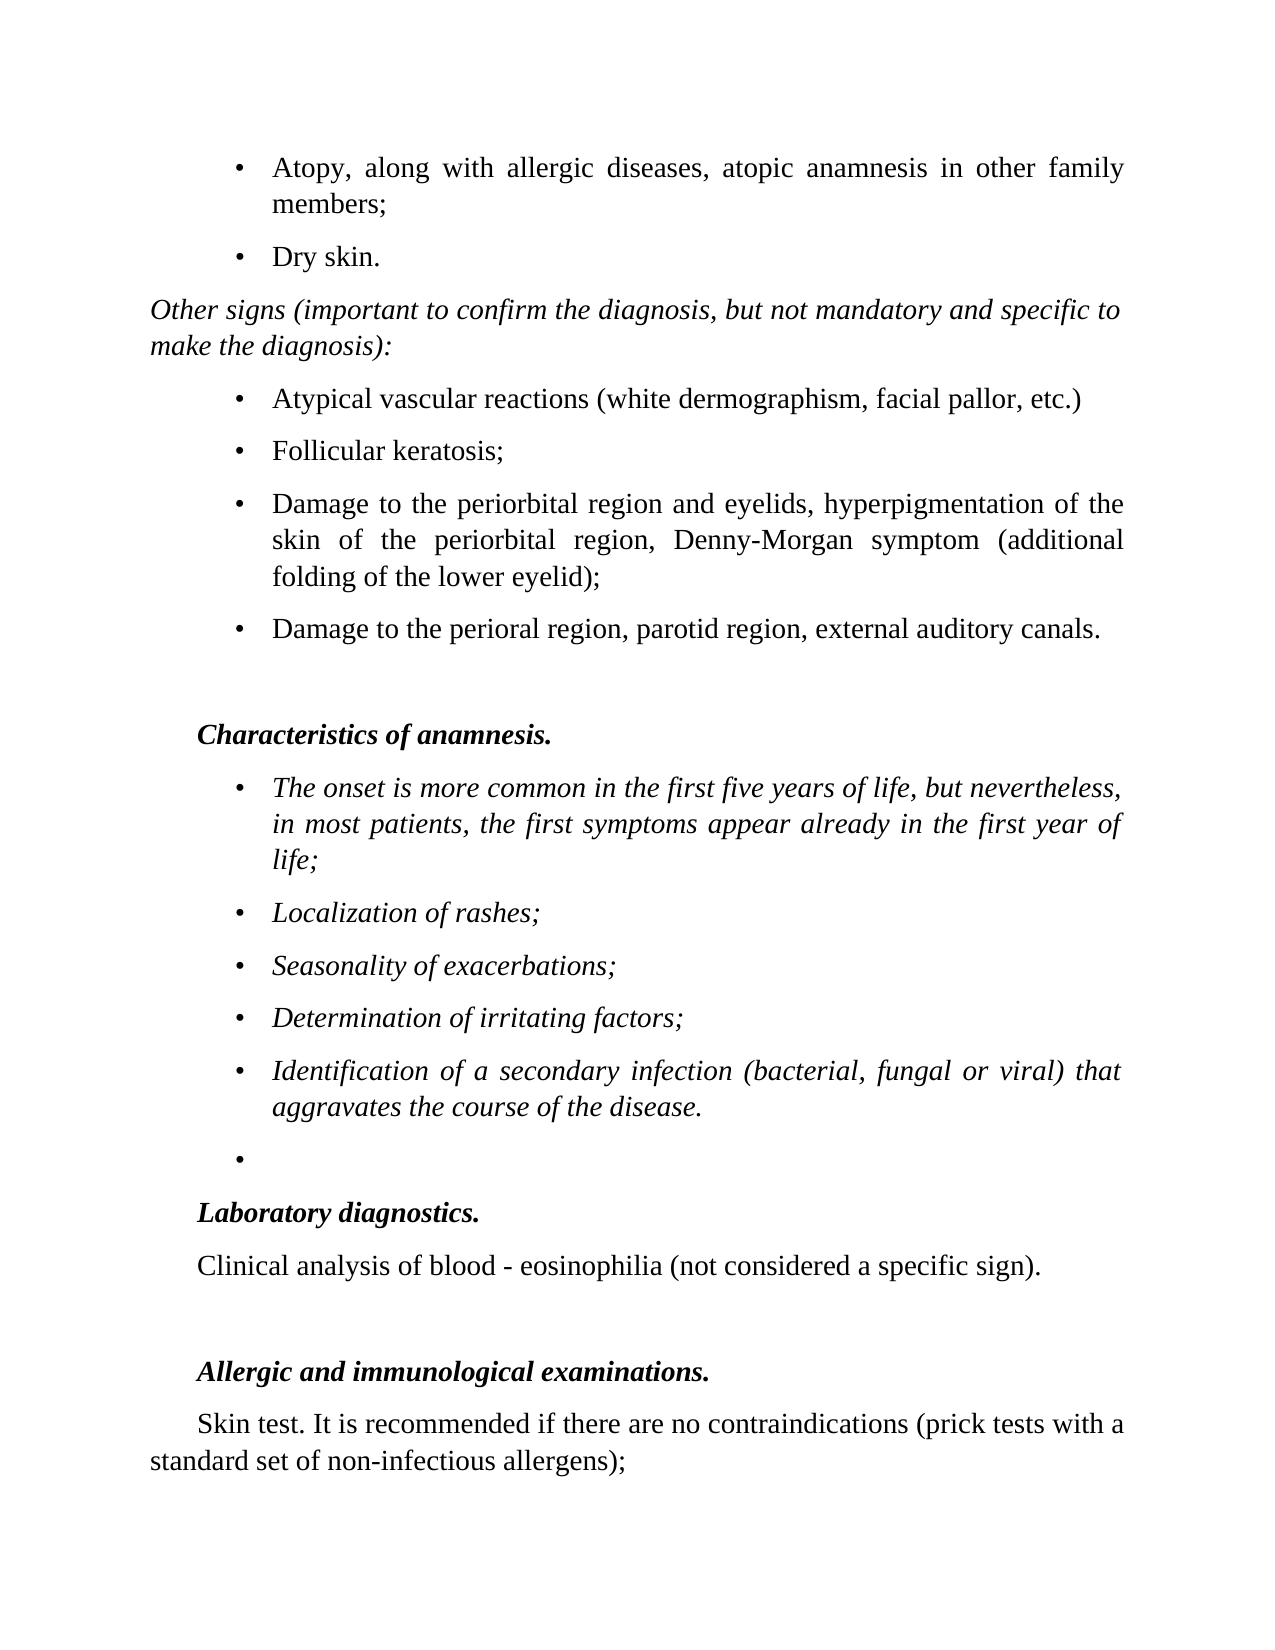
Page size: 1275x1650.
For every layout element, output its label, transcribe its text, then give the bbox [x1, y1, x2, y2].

list Damage to the periorbital region and eyelids, hyperpigmentation of the skin of the periorbital region, Denny-Morgan symptom (additional folding of the lower eyelid); [234, 486, 1125, 592]
list Dry skin. [234, 239, 1125, 272]
list Follicular keratosis; [234, 433, 1125, 467]
list Determination of irritating factors; [234, 1001, 1125, 1034]
list Identification of a secondary infection (bacterial, fungal or viral) that aggravates the course of the disease. [234, 1053, 1125, 1123]
list Atopy, along with allergic diseases, atopic anamnesis in other family members; [234, 150, 1125, 220]
list Localization of rashes; [234, 895, 1125, 928]
list Damage to the perioral region, parotid region, external auditory canals. [234, 611, 1125, 645]
text Skin test. It is recommended if there are no contraindications (prick tests with a standard set of non-infectious allergens); [150, 1406, 1125, 1476]
text Characteristics of anamnesis. [150, 717, 1125, 751]
list The onset is more common in the first five years of life, but nevertheless, in most patients, the first symptoms appear already in the first year of life; [234, 770, 1125, 876]
text Other signs (important to confirm the diagnosis, but not mandatory and specific to make the diagnosis): [150, 292, 1125, 361]
list Atypical vascular reactions (white dermographism, facial pallor, etc.) [234, 381, 1125, 414]
list Seasonality of exacerbations; [234, 948, 1125, 981]
text Laboratory diagnostics. [150, 1195, 1125, 1229]
text Clinical analysis of blood - eosinophilia (not considered a specific sign). [150, 1248, 1125, 1282]
text Allergic and immunological examinations. [150, 1354, 1125, 1387]
